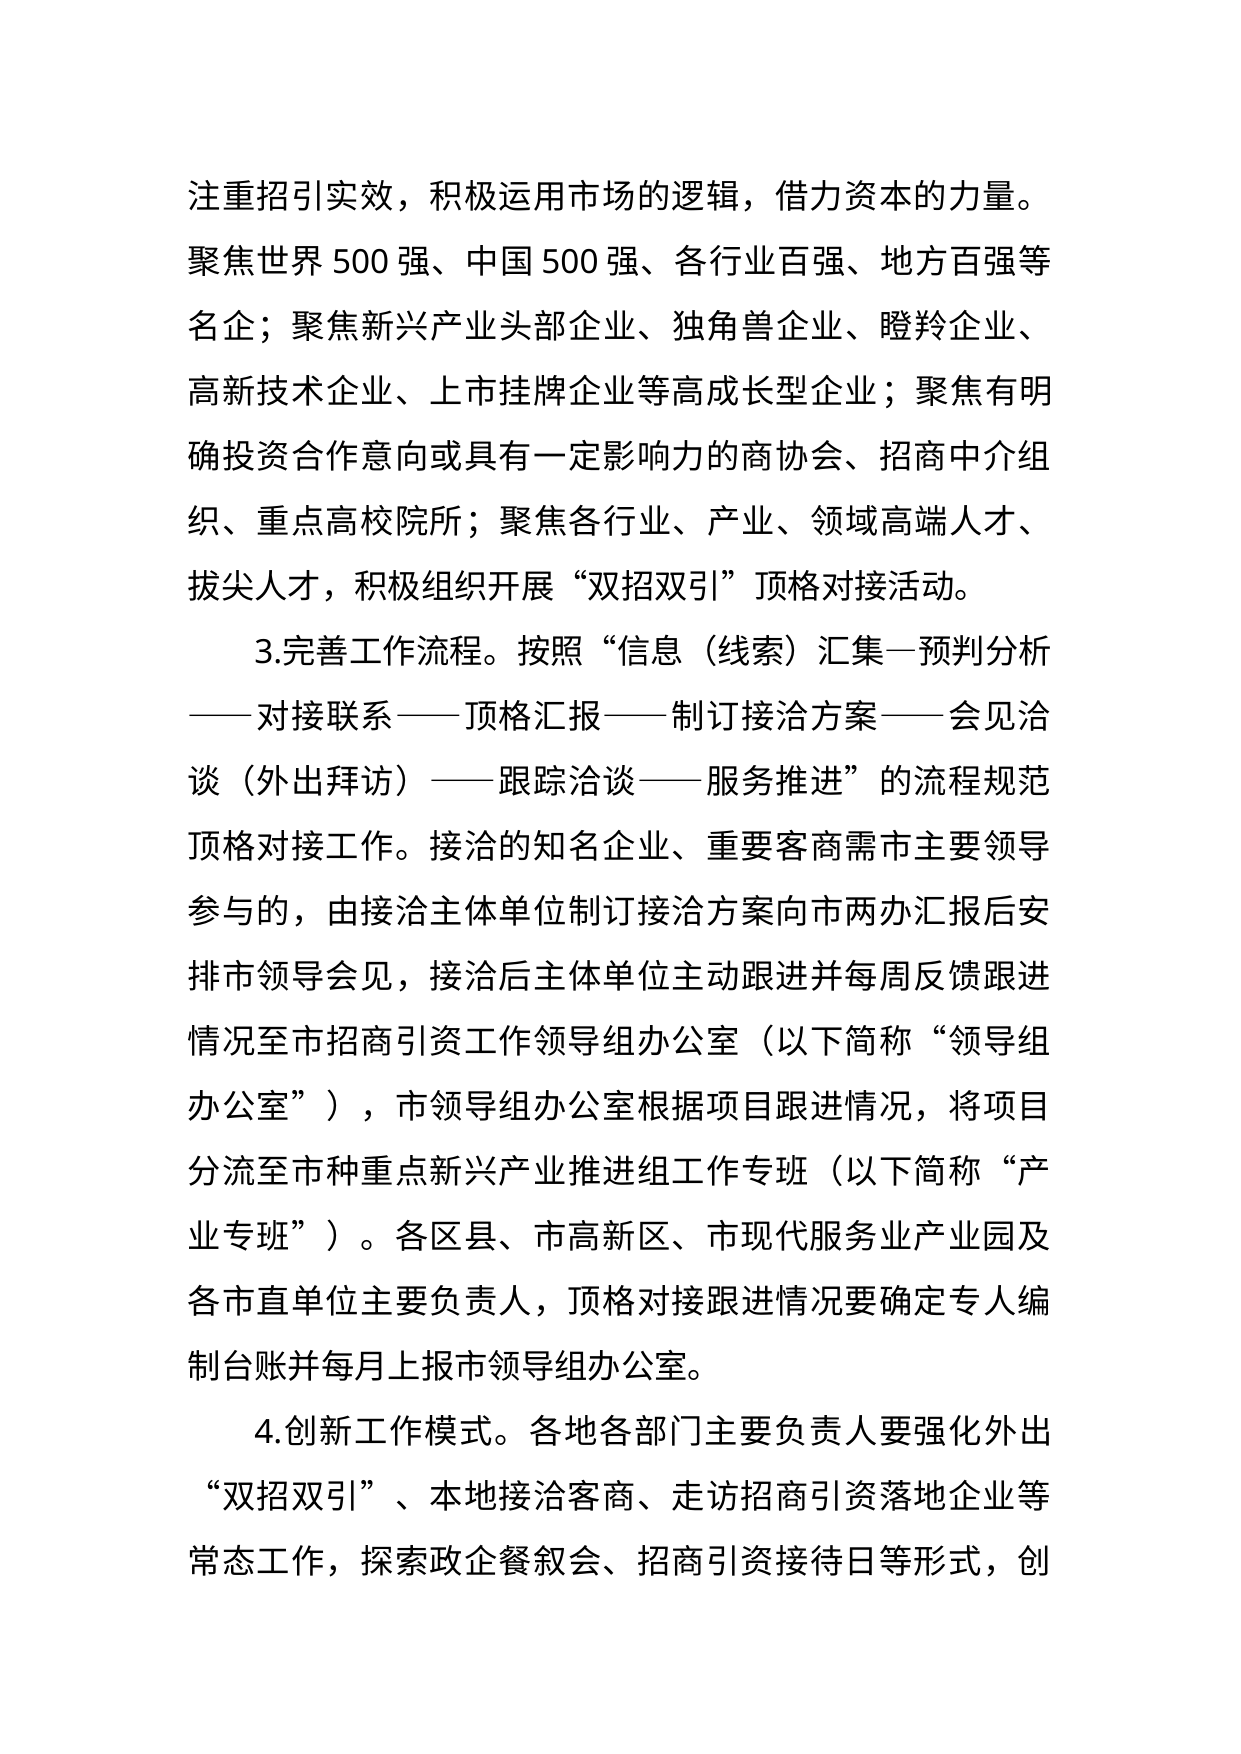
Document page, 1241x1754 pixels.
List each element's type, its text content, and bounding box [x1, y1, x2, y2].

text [187, 162, 1053, 617]
text 3.完善工作流程。按照“信息（线索）汇集—预判分析——对接联系——顶格汇报——制订接洽方案——会见洽谈（外出拜访）——跟踪洽谈——服务推进”的流程规范顶格对接工作。接洽的知名企业、重要客商需市主要领导参与的，由接洽主体单位制订接洽方案向市两办汇报后安排市领导会见，接洽后主体单位主动跟进并每周反馈跟进情况至市招商引资工作领导组办公室（以下简称“领导组办公室”），市领导组办公室根据项目跟进情况，将项目分流至市种重点新兴产业推进组工作专班（以下简称“产业专班”）。各区县、市高新区、市现代服务业产业园及各市直单位主要负责人，顶格对接跟进情况要确定专人编制台账并每月上报市领导组办公室。 [187, 617, 1053, 1397]
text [187, 1397, 1053, 1592]
